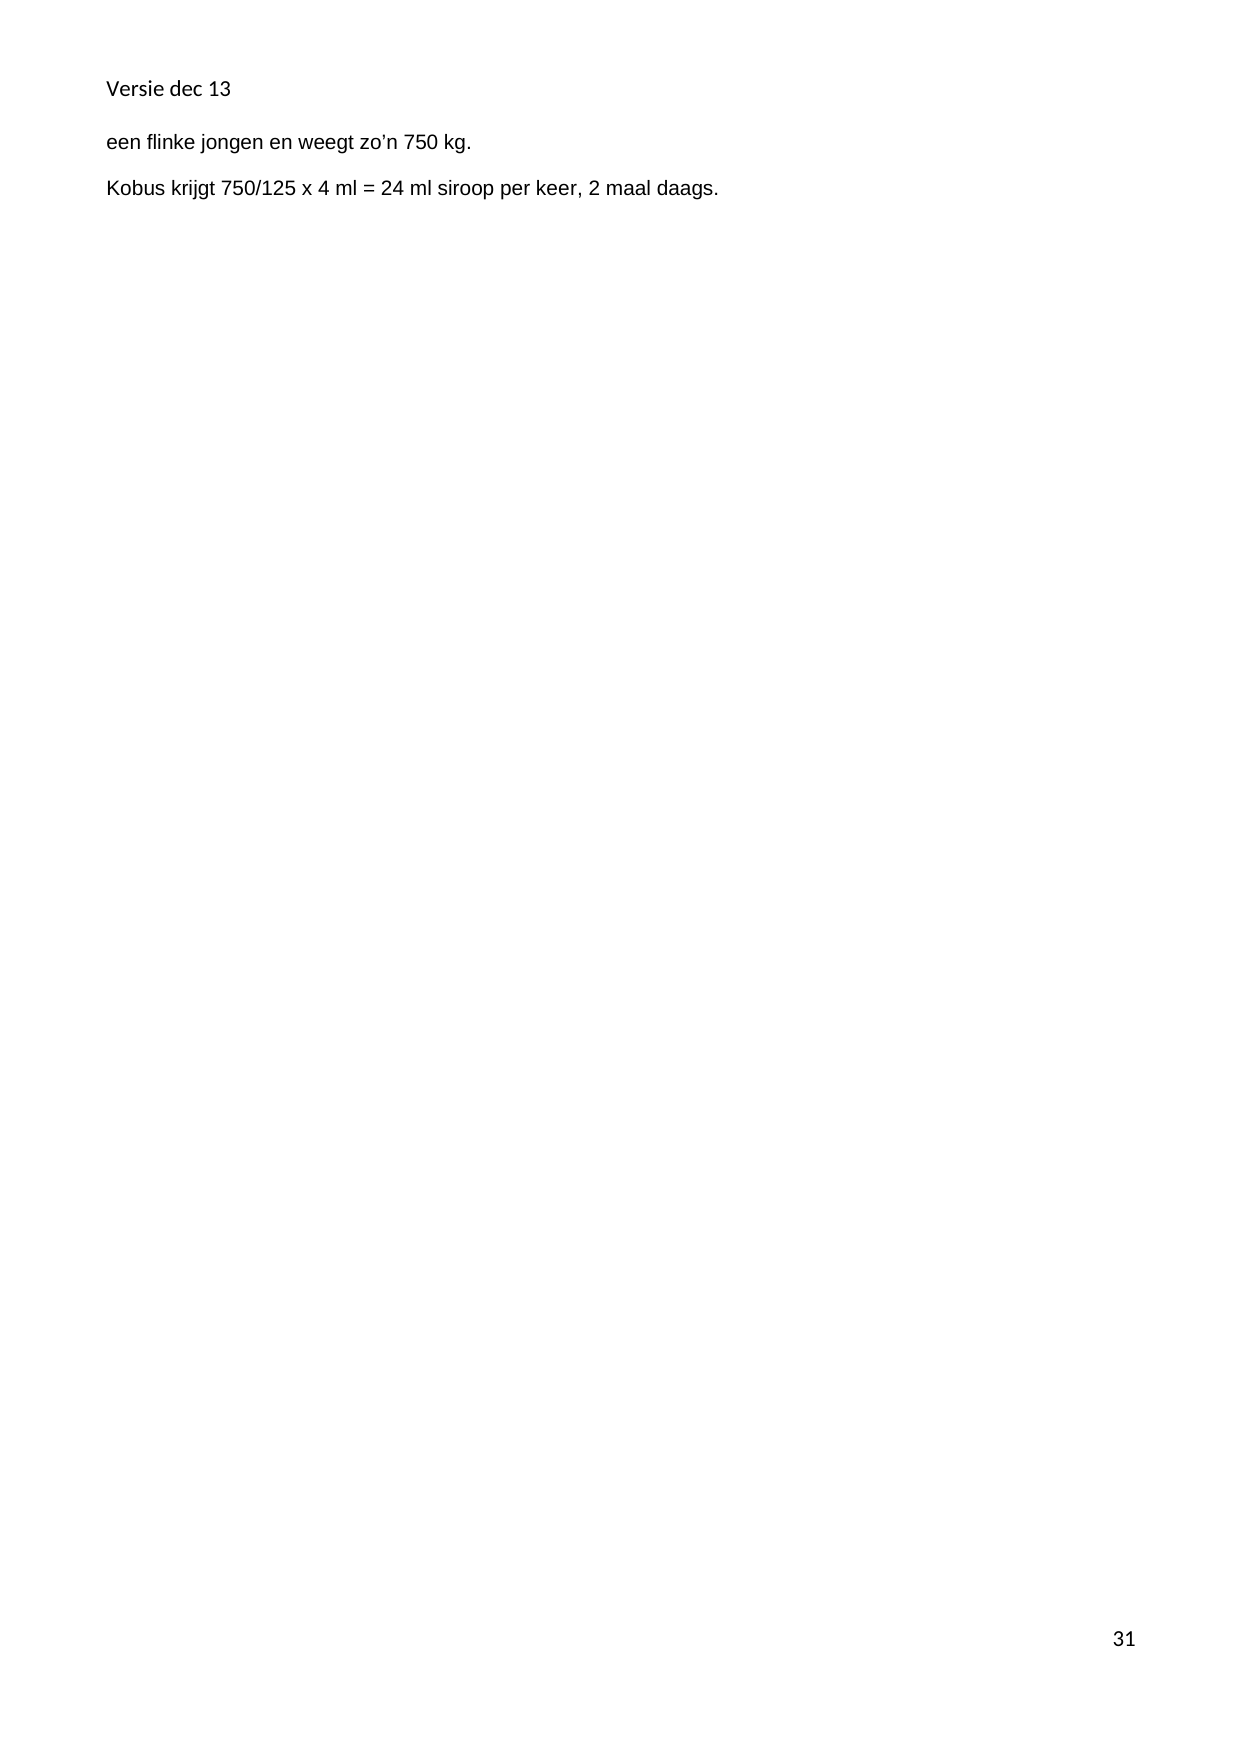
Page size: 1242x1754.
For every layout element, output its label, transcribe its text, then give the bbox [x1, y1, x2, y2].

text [106, 130, 1147, 154]
text Kobus krijgt 750/125 x 4 ml = 24 ml siroop per keer, 2 maal daags. [106, 176, 1137, 200]
